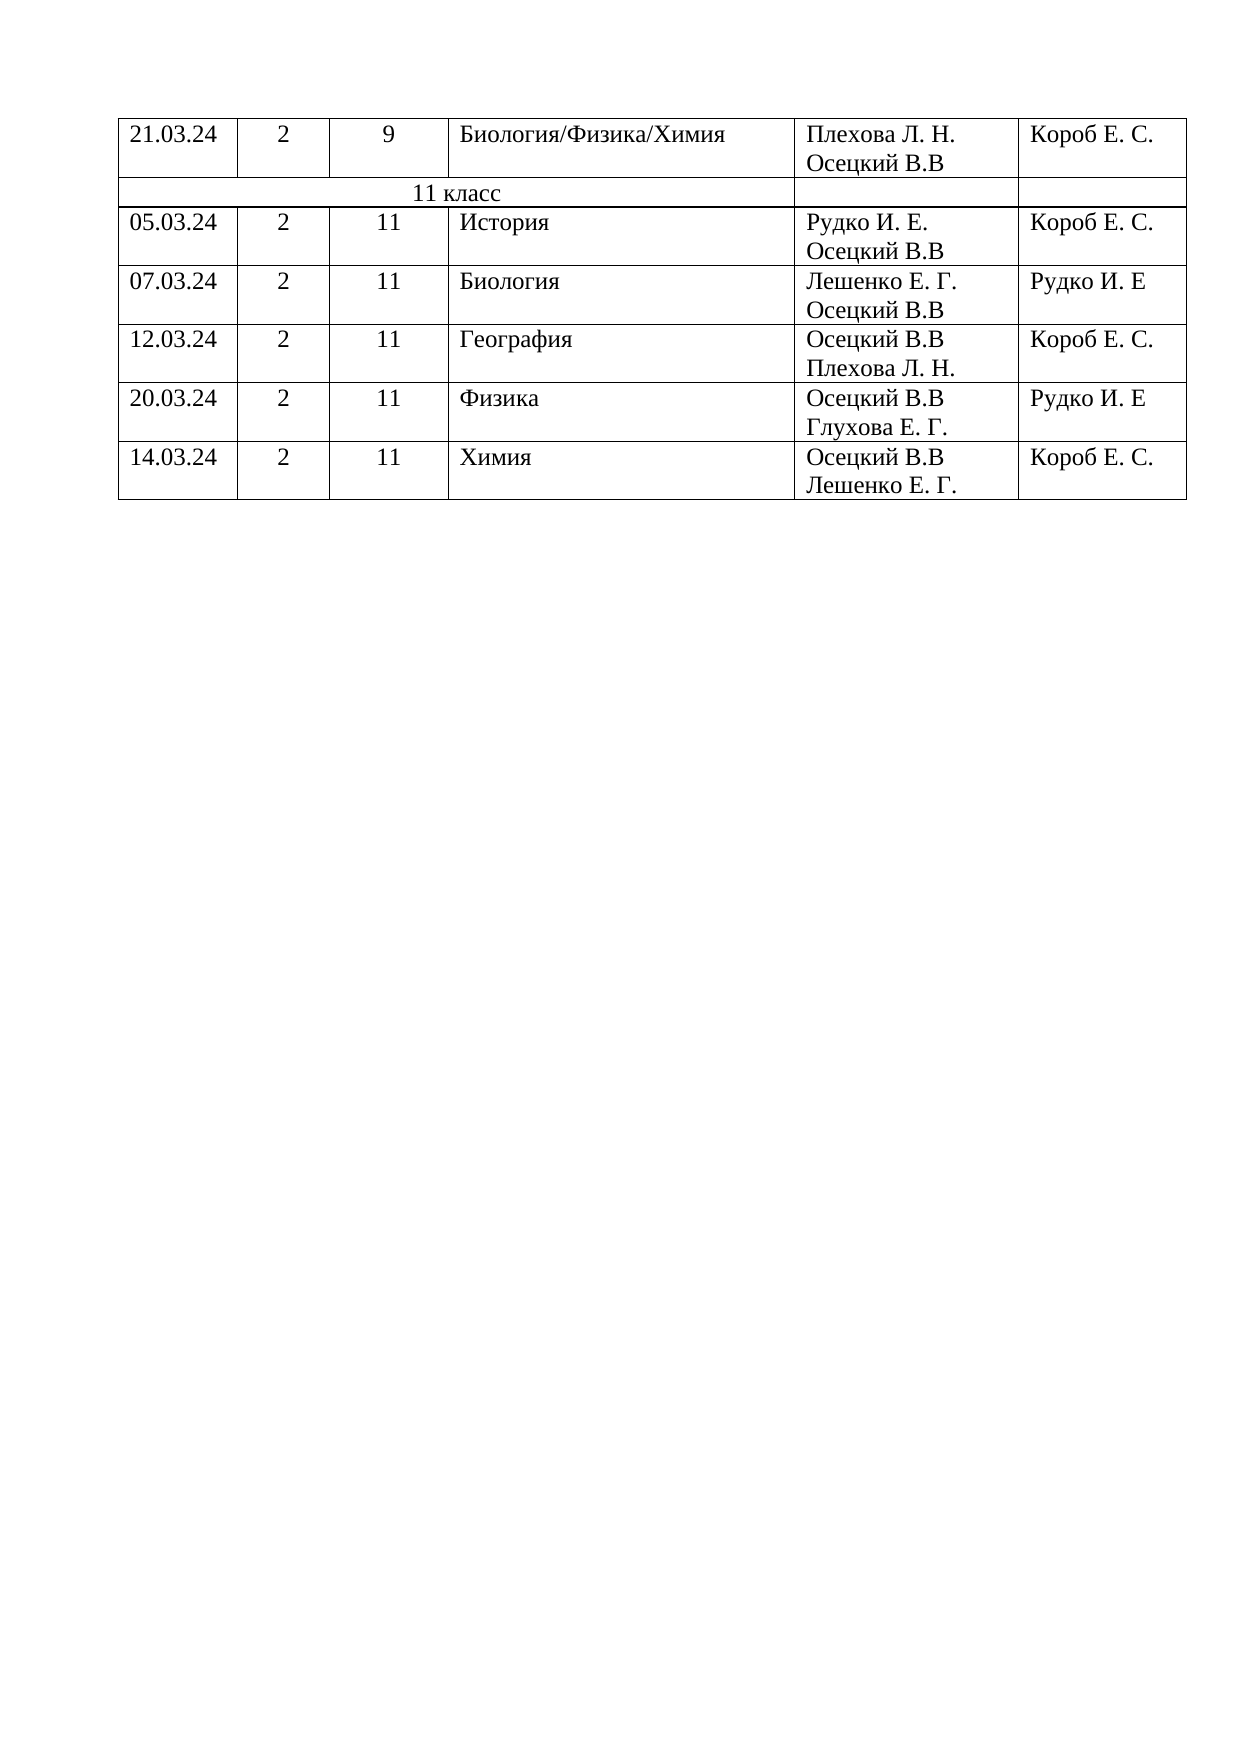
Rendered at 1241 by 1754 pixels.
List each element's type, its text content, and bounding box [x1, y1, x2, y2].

table_cell Короб Е. С. [1019, 208, 1186, 265]
table_cell 11 [330, 325, 448, 382]
table_cell 2 [238, 383, 329, 441]
table_cell 12.03.24 [119, 325, 237, 382]
table_cell [795, 178, 1018, 206]
table_cell 11 класс [119, 178, 794, 206]
table_cell 07.03.24 [119, 266, 237, 323]
table_cell 11 [330, 208, 448, 265]
table_cell Биология [449, 266, 794, 323]
table_cell 11 [330, 383, 448, 441]
table_cell Рудко И. Е [1019, 383, 1186, 441]
table_cell 2 [238, 208, 329, 265]
table_cell Лешенко Е. Г. Осецкий В.В [795, 266, 1018, 323]
table_cell Плехова Л. Н. Осецкий В.В [795, 119, 1018, 177]
table_cell 11 [330, 266, 448, 323]
table_cell Осецкий В.В Плехова Л. Н. [795, 325, 1018, 382]
table_cell География [449, 325, 794, 382]
table_cell 21.03.24 [119, 119, 237, 177]
table_cell 14.03.24 [119, 442, 237, 499]
table_cell Осецкий В.В Лешенко Е. Г. [795, 442, 1018, 499]
table_cell Короб Е. С. [1019, 325, 1186, 382]
table_cell 2 [238, 442, 329, 499]
table_cell [1019, 178, 1186, 206]
table_cell 2 [238, 266, 329, 323]
table_cell Рудко И. Е. Осецкий В.В [795, 208, 1018, 265]
table_cell Короб Е. С. [1019, 119, 1186, 177]
table_cell 11 [330, 442, 448, 499]
table_cell 20.03.24 [119, 383, 237, 441]
table_cell Физика [449, 383, 794, 441]
table_cell 2 [238, 119, 329, 177]
table_cell 9 [330, 119, 448, 177]
table_cell История [449, 208, 794, 265]
table_cell Осецкий В.В Глухова Е. Г. [795, 383, 1018, 441]
table_cell 05.03.24 [119, 208, 237, 265]
table_cell 2 [238, 325, 329, 382]
table_cell Биология/Физика/Химия [449, 119, 794, 177]
table_cell Рудко И. Е [1019, 266, 1186, 323]
table_cell Химия [449, 442, 794, 499]
table_cell Короб Е. С. [1019, 442, 1186, 499]
